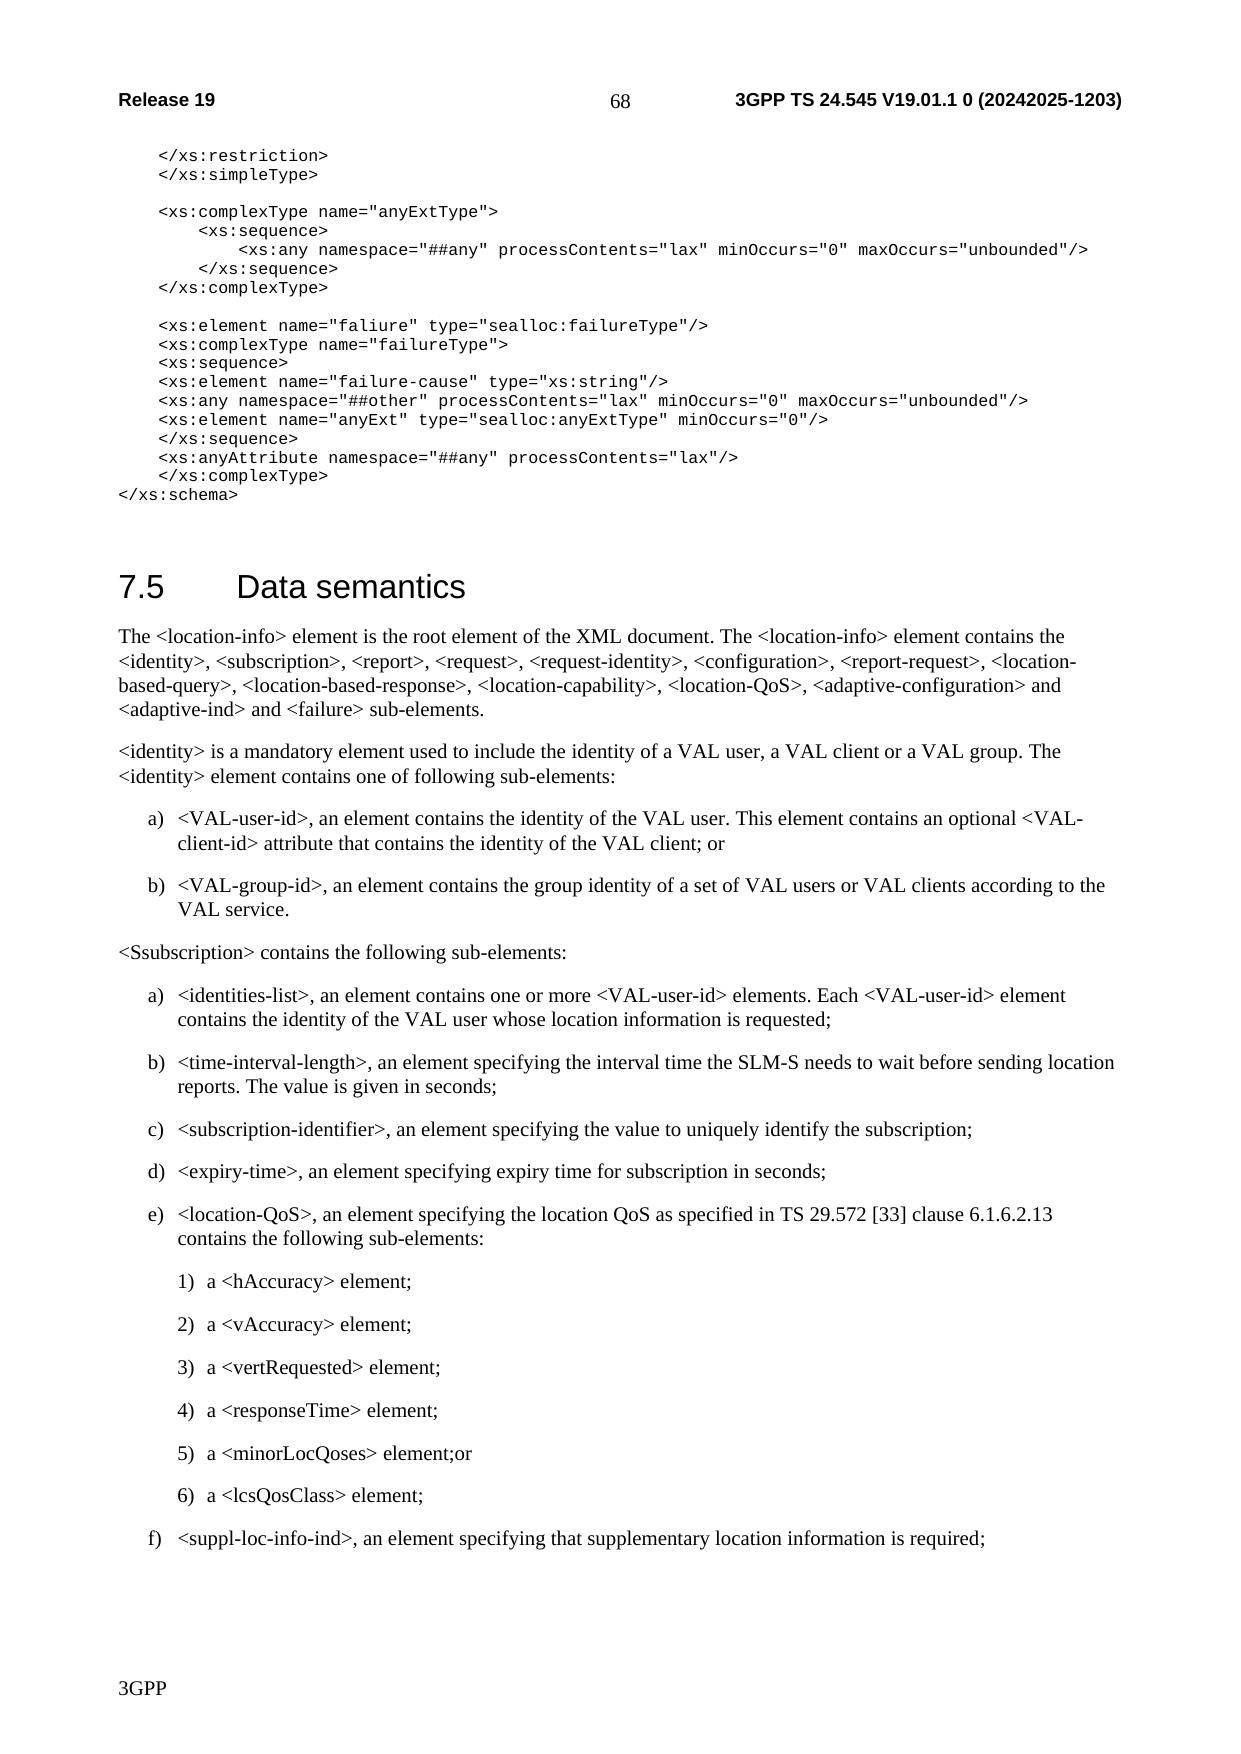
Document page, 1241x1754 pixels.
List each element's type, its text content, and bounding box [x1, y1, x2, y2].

text </xs:simpleType> [118, 166, 1122, 185]
text c) <subscription-identifier>, an element specifying the value to uniquely identify the subscription; [148, 1117, 1122, 1141]
text e) <location-QoS>, an element specifying the location QoS as specified in TS 29.572 [33] clause 6.1.6.2.13 contains the following sub-elements: [148, 1202, 1122, 1250]
text d) <expiry-time>, an element specifying expiry time for subscription in seconds; [148, 1159, 1122, 1183]
text <ubscription> contains the following sub-elements: [118, 940, 1122, 964]
text The <location-info> element is the root element of the XML document. The <location-info> element contains the <identity>, <subscription>, <report>, <request>, <request-identity>, <configuration>, <report-request>, <location-based-query>, <location-based-response>, <location-capability>, <location-QoS>, <adaptive-configuration> <adaptive-ind> sub-elements. [118, 624, 1122, 721]
text a) <identities-list>, an element contains one or more <VAL-user-id> elements. Each <VAL-user-id> element contains the identity of the VAL user whose location information is requested; [148, 983, 1122, 1031]
text 1) a <hAccuracy> element; [177, 1269, 1122, 1293]
text b) <time-interval-length>, an element specifying the interval time the SLM-S needs to wait before sending location reports. The value is given in seconds; [148, 1050, 1122, 1098]
text a) <VAL-user-id>, an element contains the identity of the VAL user. This element contains an optional <VAL-client-id> attribute that contains the identity of the VAL client; or [148, 806, 1122, 854]
text 3) a <vertRequested> element; [177, 1355, 1122, 1379]
text <xs:any namespace="##any" processContents="lax" minOccurs="0" maxOccurs="unbounded"/> [118, 242, 1122, 261]
text 2) a <vAccuracy> element; [177, 1312, 1122, 1336]
text </xs:complexType> [118, 279, 1122, 298]
text <xs:complexType name="anyExtType"> [118, 204, 1122, 223]
text f) <suppl-loc-info-ind>, an element specifying that supplementary location information is required; [148, 1526, 1122, 1550]
text <identity> is a mandatory element used to include the identity of a VAL user, a VAL client or a VAL group. The <identity> element contains one of following sub-elements: [118, 739, 1122, 788]
text b) <VAL-group-id>, an element contains the group identity of a set of VAL users or VAL clients according to the VAL service. [148, 873, 1122, 921]
text </xs:sequence> [118, 261, 1122, 279]
text 4) a <responseTime> element; [177, 1398, 1122, 1422]
text </xs:restriction> [118, 147, 1122, 166]
text </xs:schema> [118, 487, 1122, 506]
text 6) a <lcsQosClass> element; [177, 1483, 1122, 1507]
text <xs:sequence> [118, 223, 1122, 242]
subtitle 7.5 Data semantics [118, 567, 1122, 606]
text 5) a <minorLocQoses> element;or [177, 1440, 1122, 1464]
